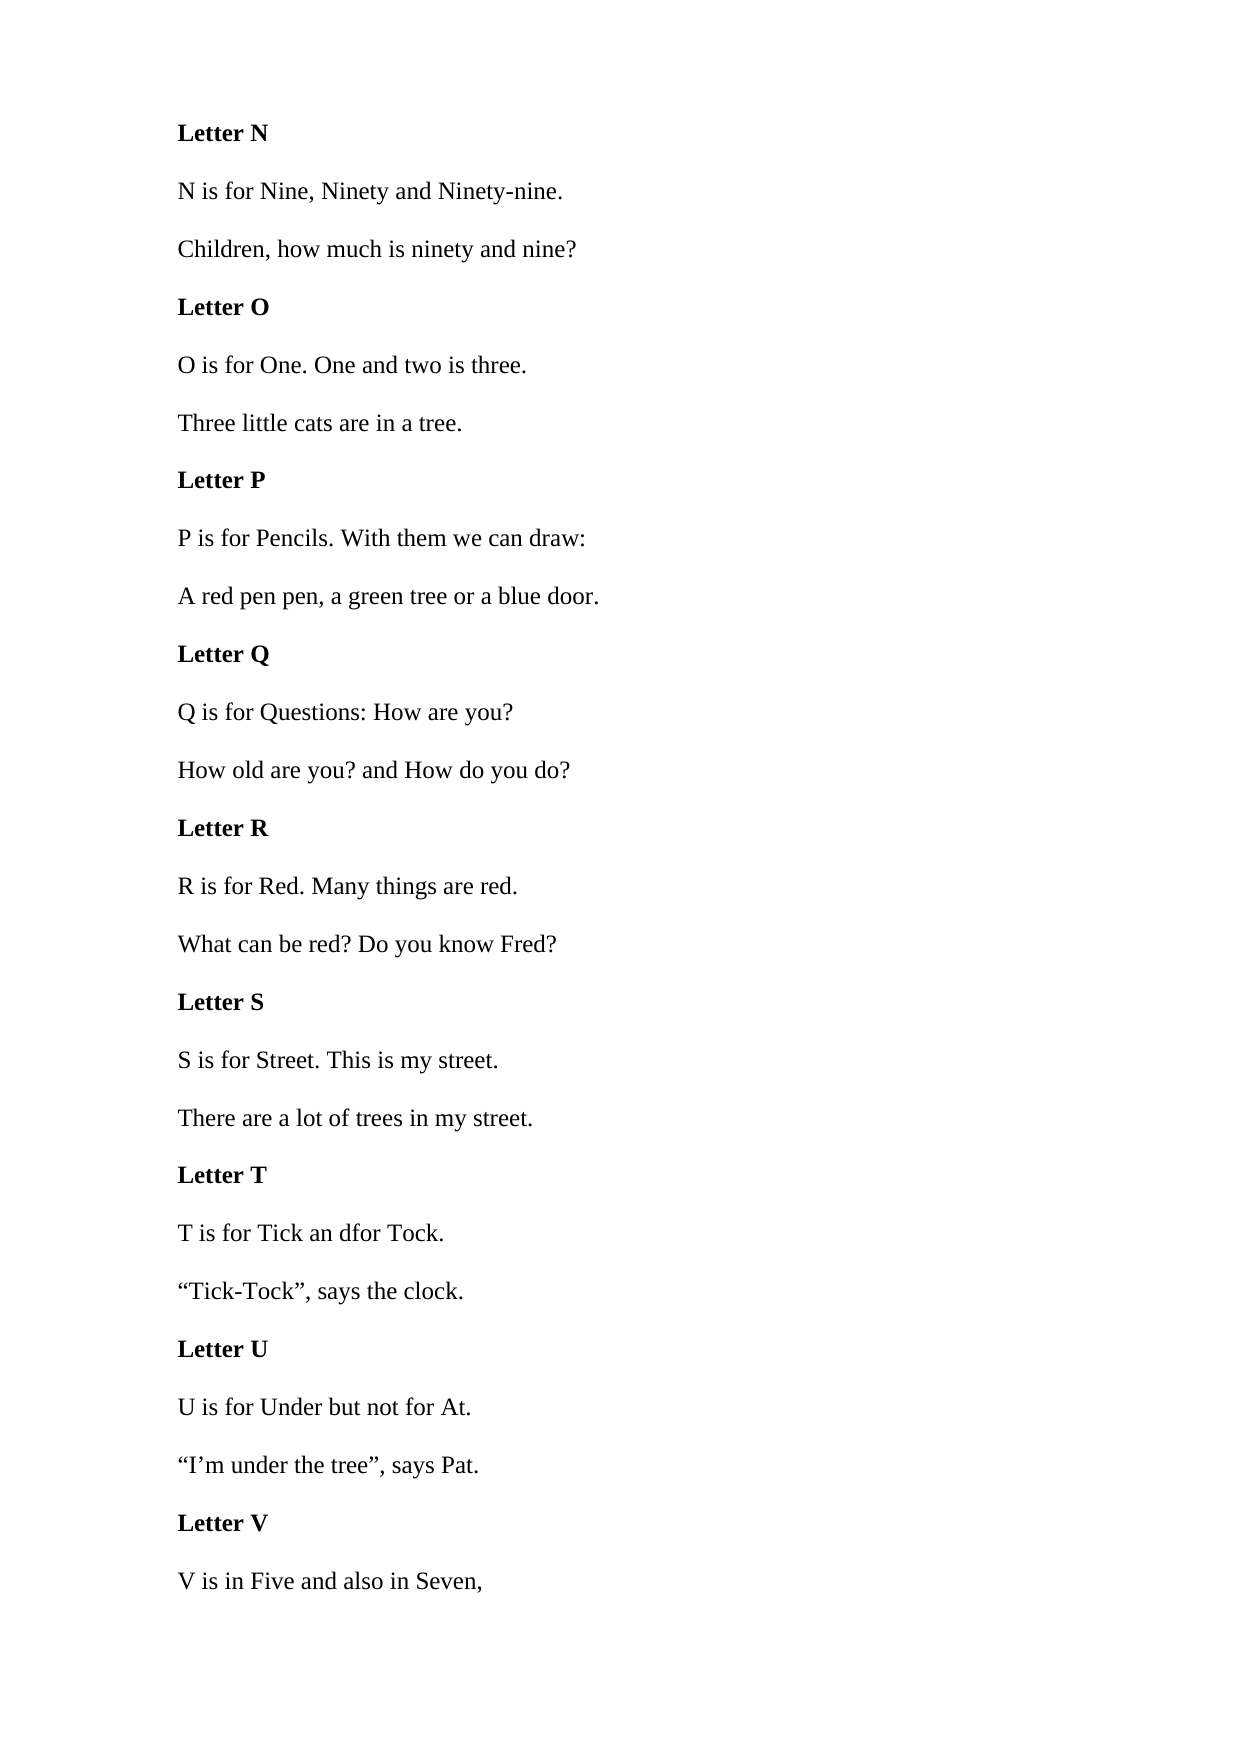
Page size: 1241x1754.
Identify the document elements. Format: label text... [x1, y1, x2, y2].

text U is for Under but not for At. [177, 1392, 1152, 1421]
text “I’m under the tree”, says Pat. [177, 1450, 1152, 1479]
text Children, how much is ninety and nine? [177, 234, 1152, 263]
text V is in Five and also in Seven, [177, 1566, 1152, 1595]
text Letter N [177, 118, 1152, 147]
text T is for Tick an dfor Tock. [177, 1218, 1152, 1247]
text Letter R [177, 813, 1152, 842]
text S is for Street. This is my street. [177, 1045, 1152, 1073]
text A red pen pen, a green tree or a blue door. [177, 581, 1152, 610]
text Letter P [177, 466, 1152, 494]
text What can be red? Do you know Fred? [177, 929, 1152, 958]
text Q is for Questions: How are you? [177, 697, 1152, 726]
text N is for Nine, Ninety and Ninety-nine. [177, 176, 1152, 205]
text Letter U [177, 1334, 1152, 1363]
text R is for Red. Many things are red. [177, 871, 1152, 900]
text Letter Q [177, 639, 1152, 668]
text How old are you? and How do you do? [177, 755, 1152, 784]
text O is for One. One and two is three. [177, 350, 1152, 378]
text Letter S [177, 987, 1152, 1016]
text Letter T [177, 1161, 1152, 1189]
text Letter V [177, 1508, 1152, 1537]
text P is for Pencils. With them we can draw: [177, 523, 1152, 552]
text “Tick-Tock”, says the clock. [177, 1276, 1152, 1305]
text There are a lot of trees in my street. [177, 1103, 1152, 1131]
text Letter O [177, 292, 1152, 321]
text Three little cats are in a tree. [177, 408, 1152, 436]
